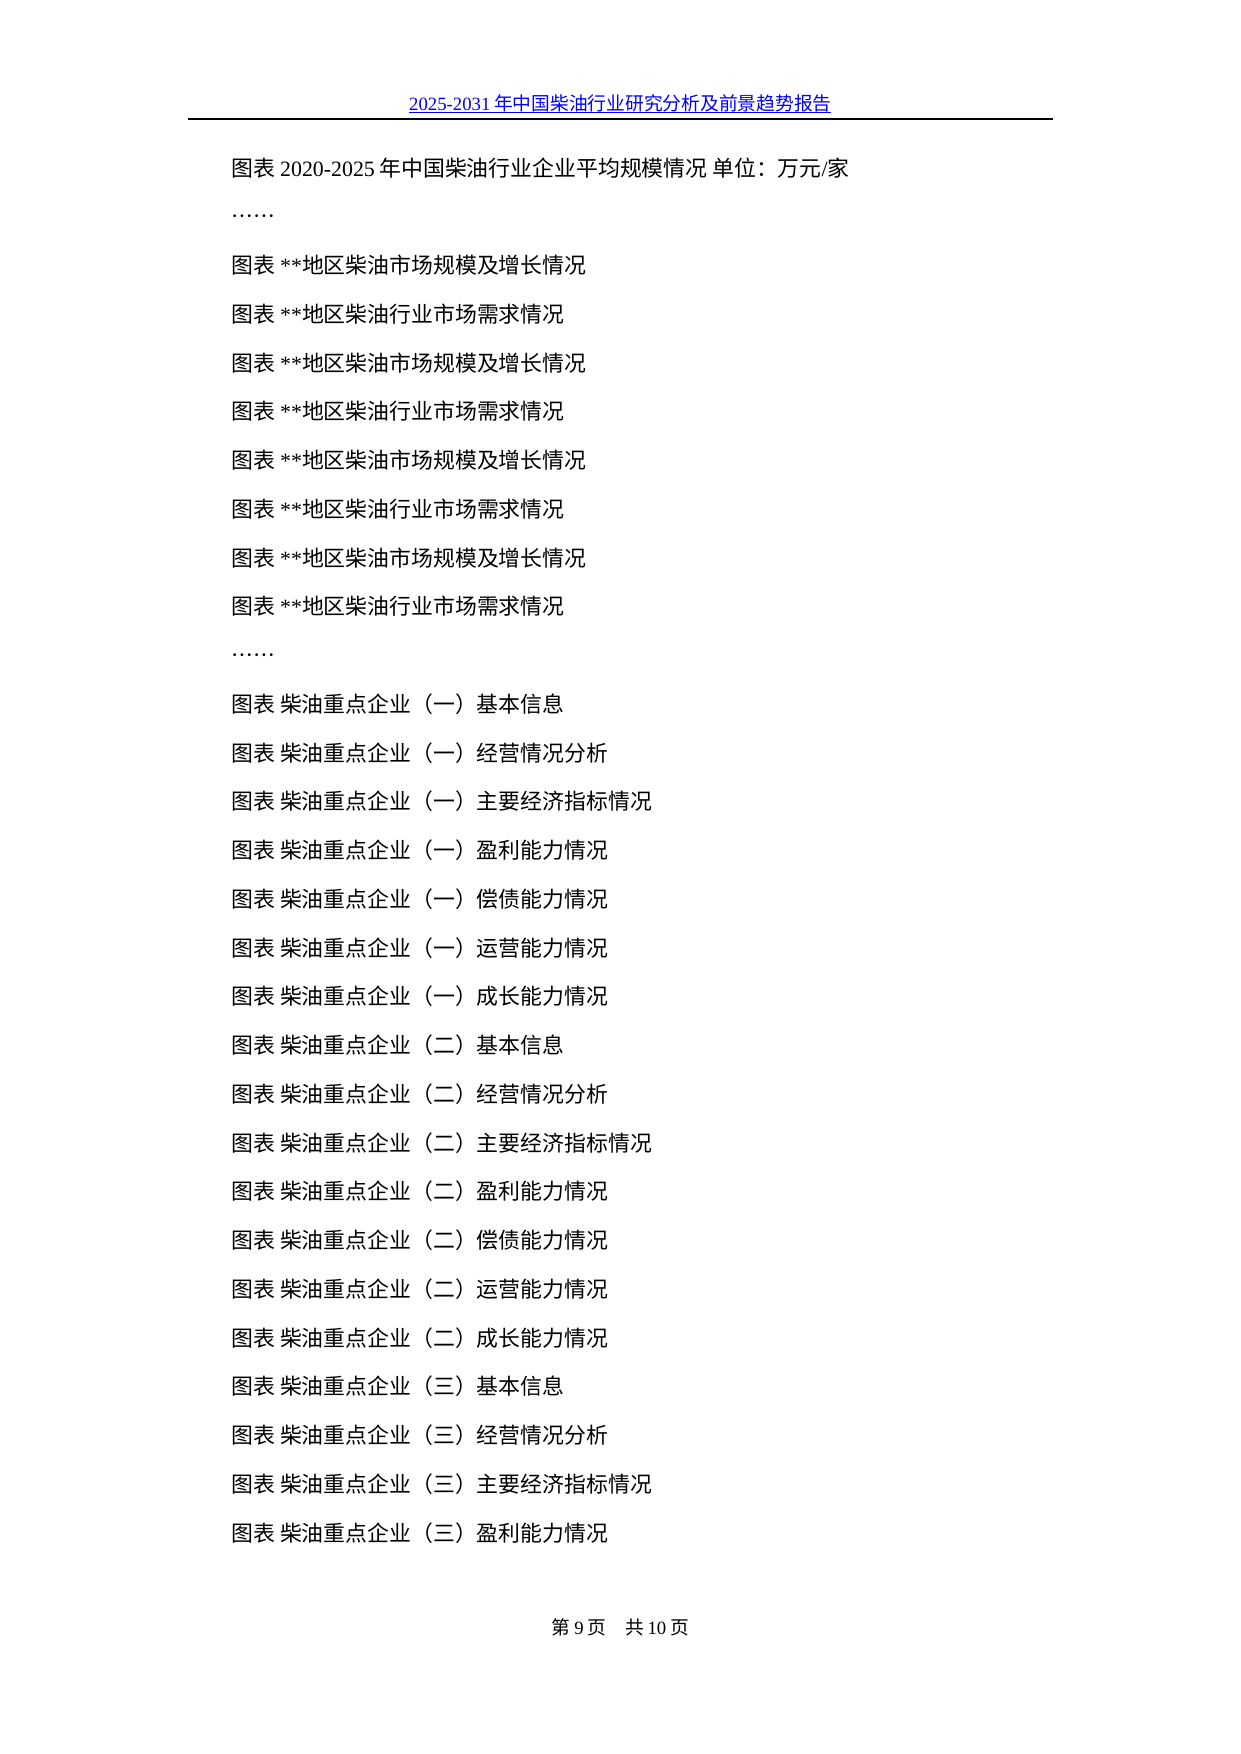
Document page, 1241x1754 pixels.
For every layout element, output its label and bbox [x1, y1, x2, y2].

text [187, 150, 1053, 1548]
